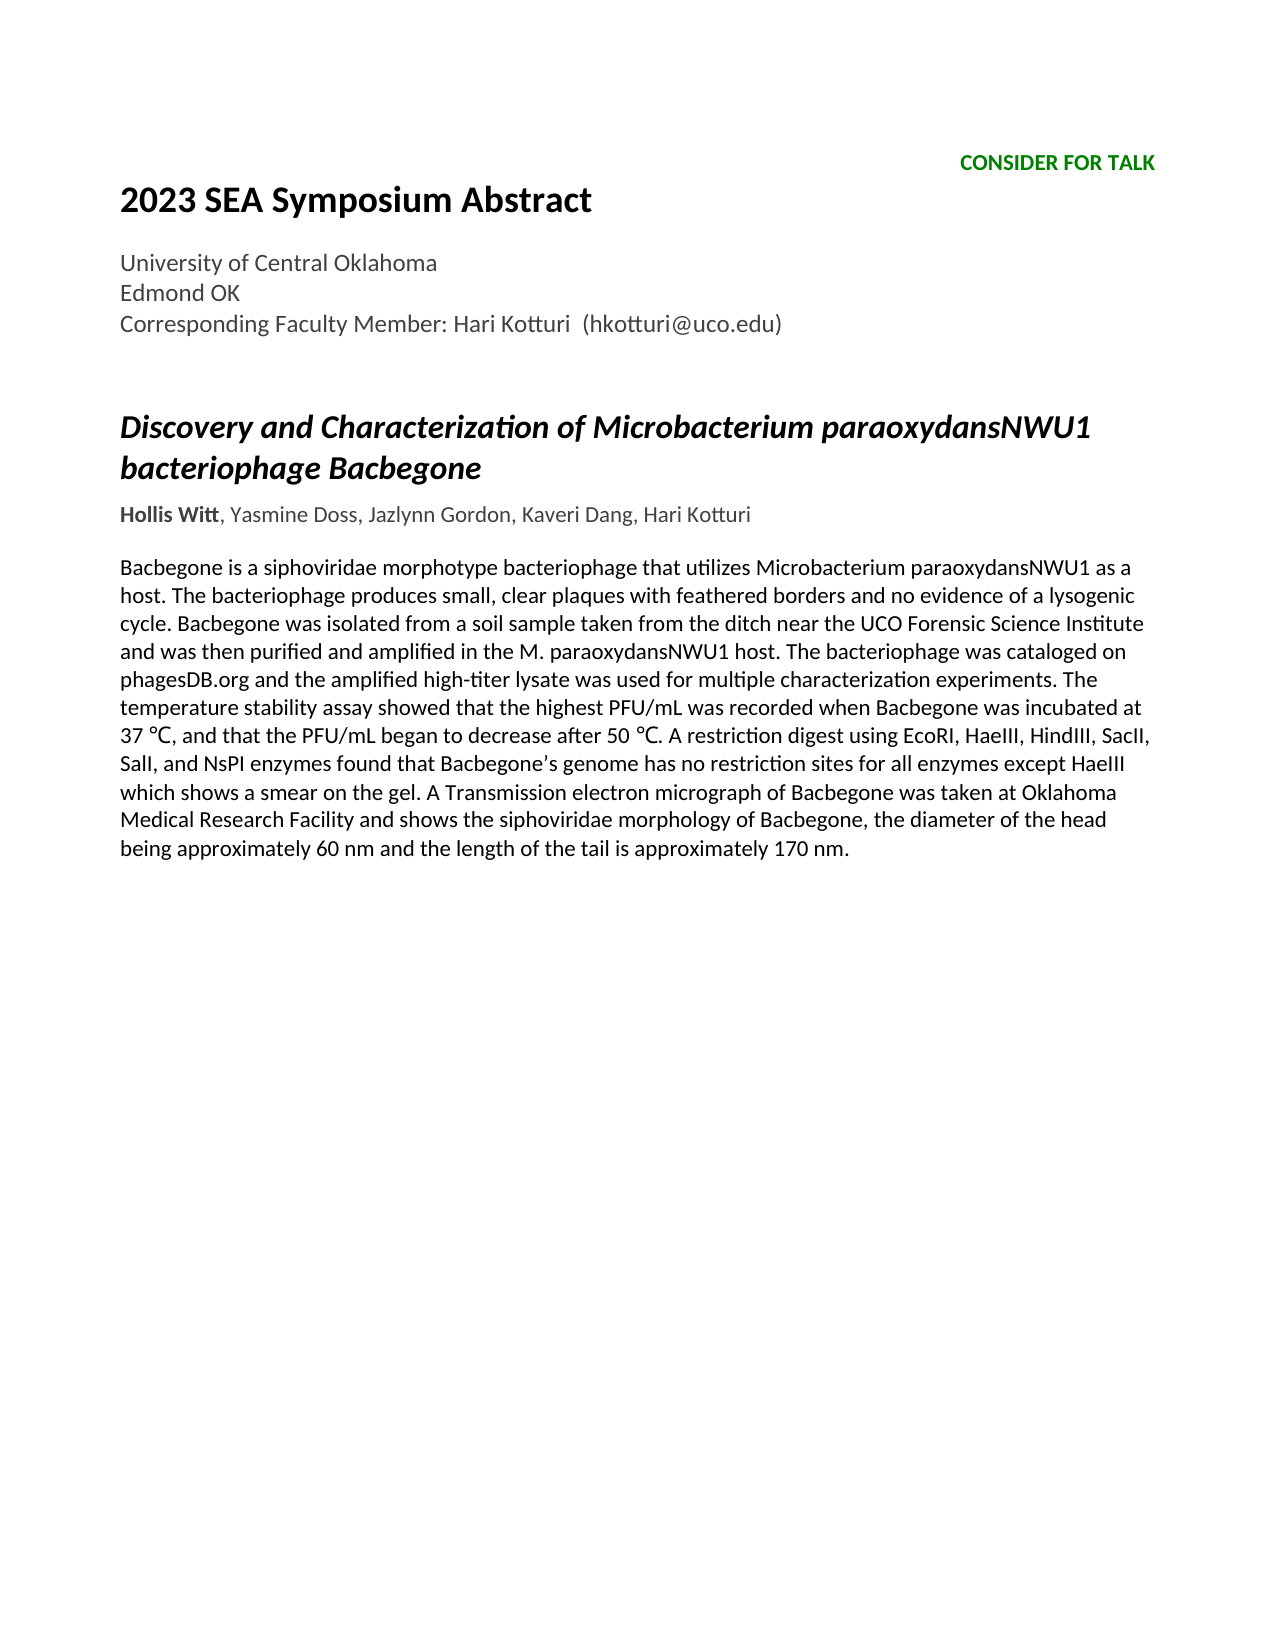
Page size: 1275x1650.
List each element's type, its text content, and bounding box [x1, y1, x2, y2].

text Bacbegone is a siphoviridae morphotype bacteriophage that utilizes Microbacterium paraoxydansNWU1 as a host. The bacteriophage produces small, clear plaques with feathered borders and no evidence of a lysogenic cycle. Bacbegone was isolated from a soil sample taken from the ditch near the UCO Forensic Science Institute and was then purified and amplified in the M. paraoxydansNWU1 host. The bacteriophage was cataloged on phagesDB.org and the amplified high-titer lysate was used for multiple characterization experiments. The temperature stability assay showed that the highest PFU/mL was recorded when Bacbegone was incubated at 37 ℃, and that the PFU/mL began to decrease after 50 ℃. A restriction digest using EcoRI, HaeIII, HindIII, SacII, SalI, and NsPI enzymes found that Bacbegone’s genome has no restriction sites for all enzymes except HaeIII which shows a smear on the gel. A Transmission electron micrograph of Bacbegone was taken at Oklahoma Medical Research Facility and shows the siphoviridae morphology of Bacbegone, the diameter of the head being approximately 60 nm and the length of the tail is approximately 170 nm. [120, 553, 1155, 862]
text Hollis Witt, Yasmine Doss, Jazlynn Gordon, Kaveri Dang, Hari Kotturi [120, 500, 1155, 528]
title Discovery and Characterization of Microbacterium paraoxydansNWU1 bacteriophage Bacbegone [120, 406, 1155, 488]
text University of Central Oklahoma [120, 247, 1155, 277]
text Corresponding Faculty Member: Hari Kotturi (hkotturi@uco.edu) [120, 308, 1155, 369]
text CONSIDER FOR TALK [120, 148, 1155, 176]
text 2023 SEA Symposium Abstract [120, 176, 1155, 222]
text Edmond OK [120, 277, 1155, 308]
